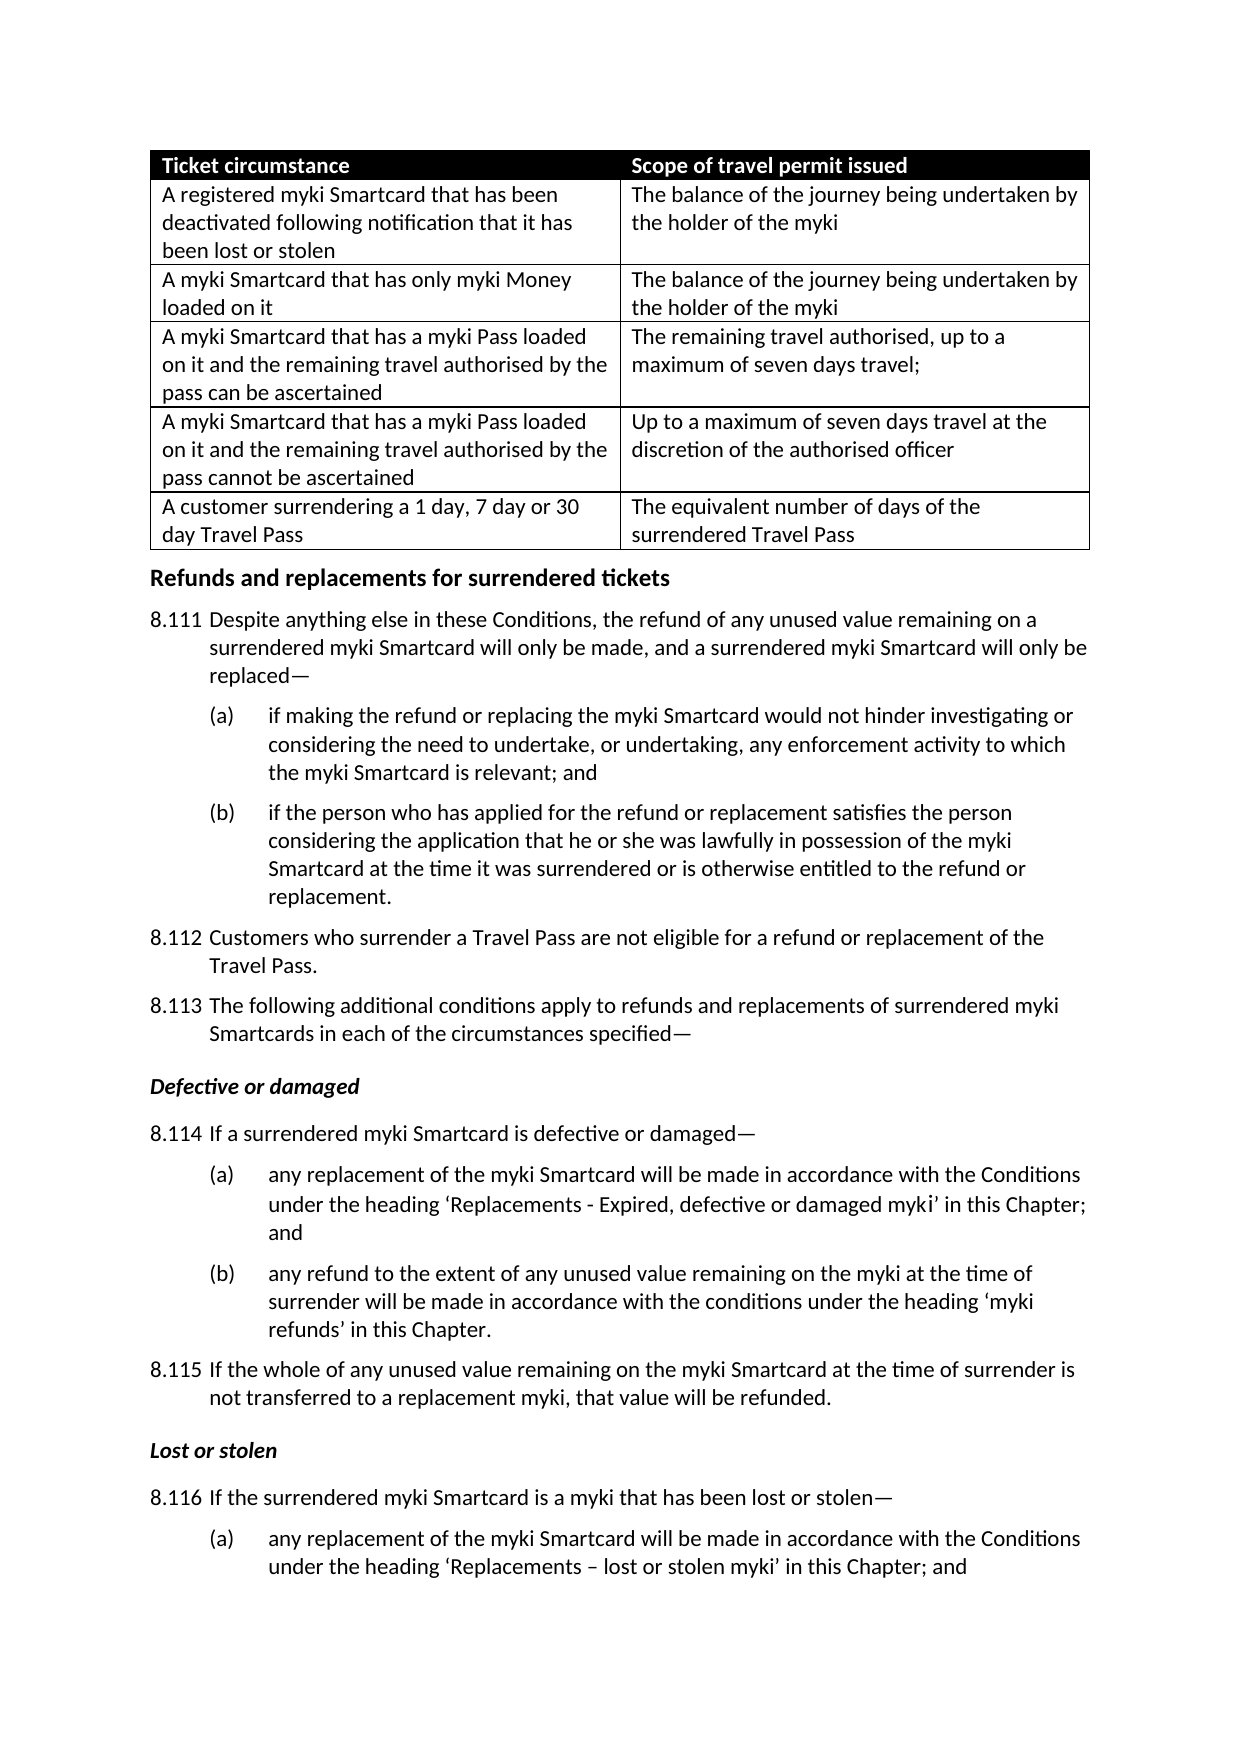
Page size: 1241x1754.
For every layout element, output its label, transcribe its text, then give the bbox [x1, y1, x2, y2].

list any replacement of the myki Smartcard will be made in accordance with the Conditions under the heading ‘Replacements – lost or stolen myki’ in this Chapter; and [209, 1524, 1090, 1580]
table_cell The remaining travel authorised, up to a maximum of seven days travel; [621, 322, 1089, 406]
list Despite anything else in these Conditions, the refund of any unused value remaining on a surrendered myki Smartcard will only be made, and a surrendered myki Smartcard will only be replaced— [150, 605, 1090, 689]
table_cell A registered myki Smartcard that has been deactivated following notification that it has been lost or stolen [151, 180, 620, 264]
list any replacement of the myki Smartcard will be made in accordance with the Conditions under the heading ‘Replacements - Expired, defective or damaged myki’ in this Chapter; and [209, 1160, 1090, 1246]
list If the whole of any unused value remaining on the myki Smartcard at the time of surrender is not transferred to a replacement myki, that value will be refunded. [150, 1355, 1090, 1411]
list If a surrendered myki Smartcard is defective or damaged— [150, 1119, 1090, 1147]
list If the surrendered myki Smartcard is a myki that has been lost or stolen— [150, 1483, 1090, 1511]
table_cell Up to a maximum of seven days travel at the discretion of the authorised officer [621, 408, 1089, 491]
subtitle Defective or damaged [150, 1072, 1090, 1100]
table_cell The balance of the journey being undertaken by the holder of the myki [621, 180, 1089, 264]
subtitle Lost or stolen [150, 1436, 1090, 1464]
list Customers who surrender a Travel Pass are not eligible for a refund or replacement of the Travel Pass. [150, 923, 1090, 979]
table_cell A customer surrendering a 1 day, 7 day or 30 day Travel Pass [151, 493, 620, 548]
table_header Ticket circumstance [151, 151, 620, 179]
list any refund to the extent of any unused value remaining on the myki at the time of surrender will be made in accordance with the conditions under the heading ‘myki refunds’ in this Chapter. [209, 1259, 1090, 1343]
table_cell A myki Smartcard that has a myki Pass loaded on it and the remaining travel authorised by the pass cannot be ascertained [151, 408, 620, 491]
list if making the refund or replacing the myki Smartcard would not hinder investigating or considering the need to undertake, or undertaking, any enforcement activity to which the myki Smartcard is relevant; and [209, 702, 1090, 786]
table_header Scope of travel permit issued [621, 151, 1089, 179]
list if the person who has applied for the refund or replacement satisfies the person considering the application that he or she was lawfully in possession of the myki Smartcard at the time it was surrendered or is otherwise entitled to the refund or replacement. [209, 798, 1090, 910]
table_cell A myki Smartcard that has a myki Pass loaded on it and the remaining travel authorised by the pass can be ascertained [151, 322, 620, 406]
table_cell The equivalent number of days of the surrendered Travel Pass [621, 493, 1089, 548]
table_cell A myki Smartcard that has only myki Money loaded on it [151, 265, 620, 321]
table_cell The balance of the journey being undertaken by the holder of the myki [621, 265, 1089, 321]
subtitle Refunds and replacements for surrendered tickets [150, 562, 1090, 593]
list The following additional conditions apply to refunds and replacements of surrendered myki Smartcards in each of the circumstances specified— [150, 991, 1090, 1047]
